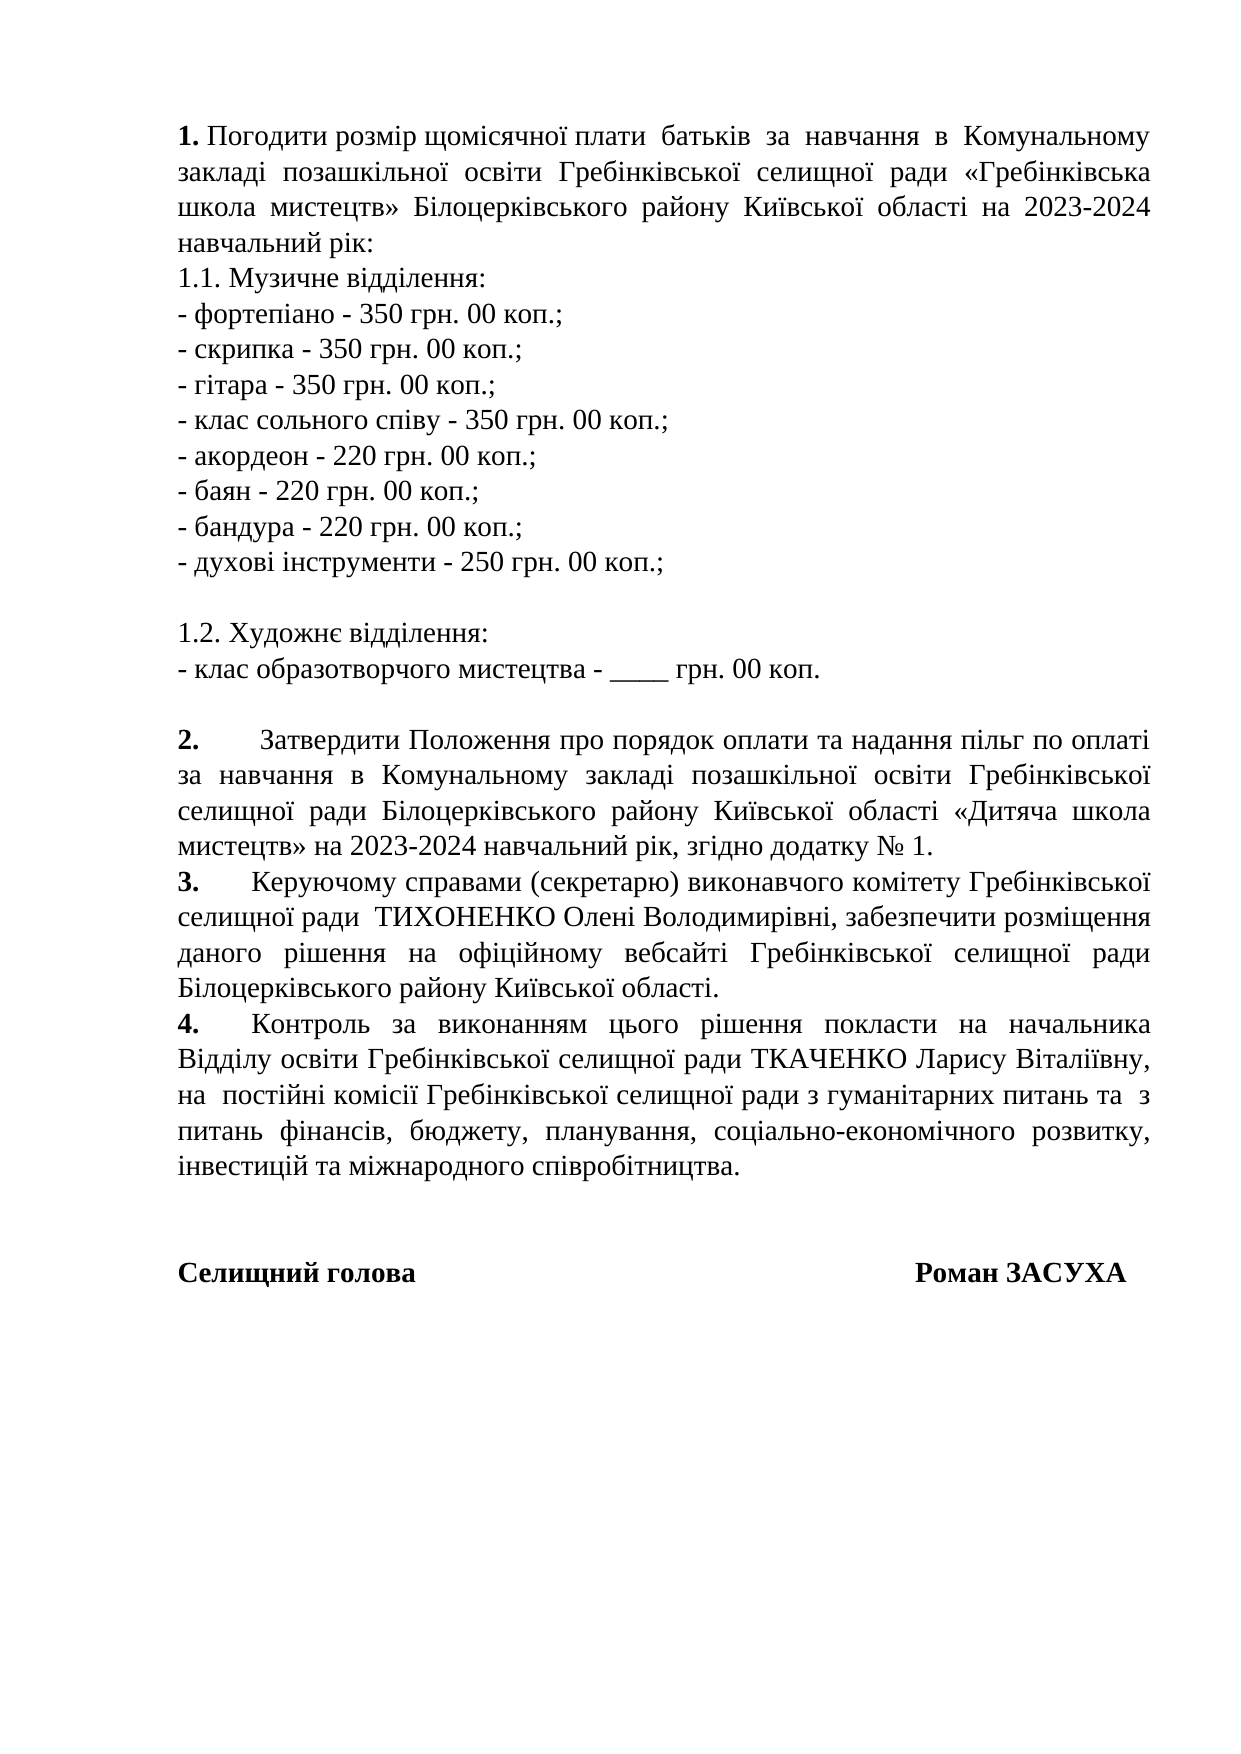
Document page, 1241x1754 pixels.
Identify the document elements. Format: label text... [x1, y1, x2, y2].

text - акордеон - 220 грн. 00 коп.; [177, 438, 1152, 471]
text - бандура - 220 грн. 00 коп.; [177, 509, 1152, 542]
text Селищний голова Роман ЗАСУХА [177, 1255, 1152, 1288]
text 1.2. Художнє відділення: [177, 615, 1152, 649]
text 1. Погодити розмір щомісячної плати батьків за навчання в Комунальному закладі позашкільної освіти Гребінківської селищної ради «Гребінківська школа мистецтв» Білоцерківського району Київської області на 2023-2024 навчальний рік: [177, 118, 1152, 258]
text - клас сольного співу - 350 грн. 00 коп.; [177, 402, 1152, 436]
text - клас образотворчого мистецтва - ____ грн. 00 коп. [177, 651, 1152, 684]
text - фортепіано - 350 грн. 00 коп.; [177, 296, 1152, 329]
text - скрипка - 350 грн. 00 коп.; [177, 331, 1152, 365]
text - гітара - 350 грн. 00 коп.; [177, 367, 1152, 400]
text 1.1. Музичне відділення: [177, 260, 1152, 294]
text 4. Контроль за виконанням цього рішення покласти на начальника Відділу освіти Гребінківської селищної ради ТКАЧЕНКО Ларису Віталіївну, на постійні комісії Гребінківської селищної ради з гуманітарних питань та з питань фінансів, бюджету, планування, соціально-економічного розвитку, інвестицій та міжнародного співробітництва. [177, 1006, 1152, 1182]
text - духові інструменти - 250 грн. 00 коп.; [177, 544, 1152, 578]
text - баян - 220 грн. 00 коп.; [177, 473, 1152, 507]
text 2. Затвердити Положення про порядок оплати та надання пільг по оплаті за навчання в Комунальному закладі позашкільної освіти Гребінківської селищної ради Білоцерківського району Київської області «Дитяча школа мистецтв» на 2023-2024 навчальний рік, згідно додатку № 1. [177, 722, 1152, 862]
text 3. Керуючому справами (секретарю) виконавчого комітету Гребінківської селищної ради ТИХОНЕНКО Олені Володимирівні, забезпечити розміщення даного рішення на офіційному вебсайті Гребінківської селищної ради Білоцерківського району Київської області. [177, 864, 1152, 1004]
